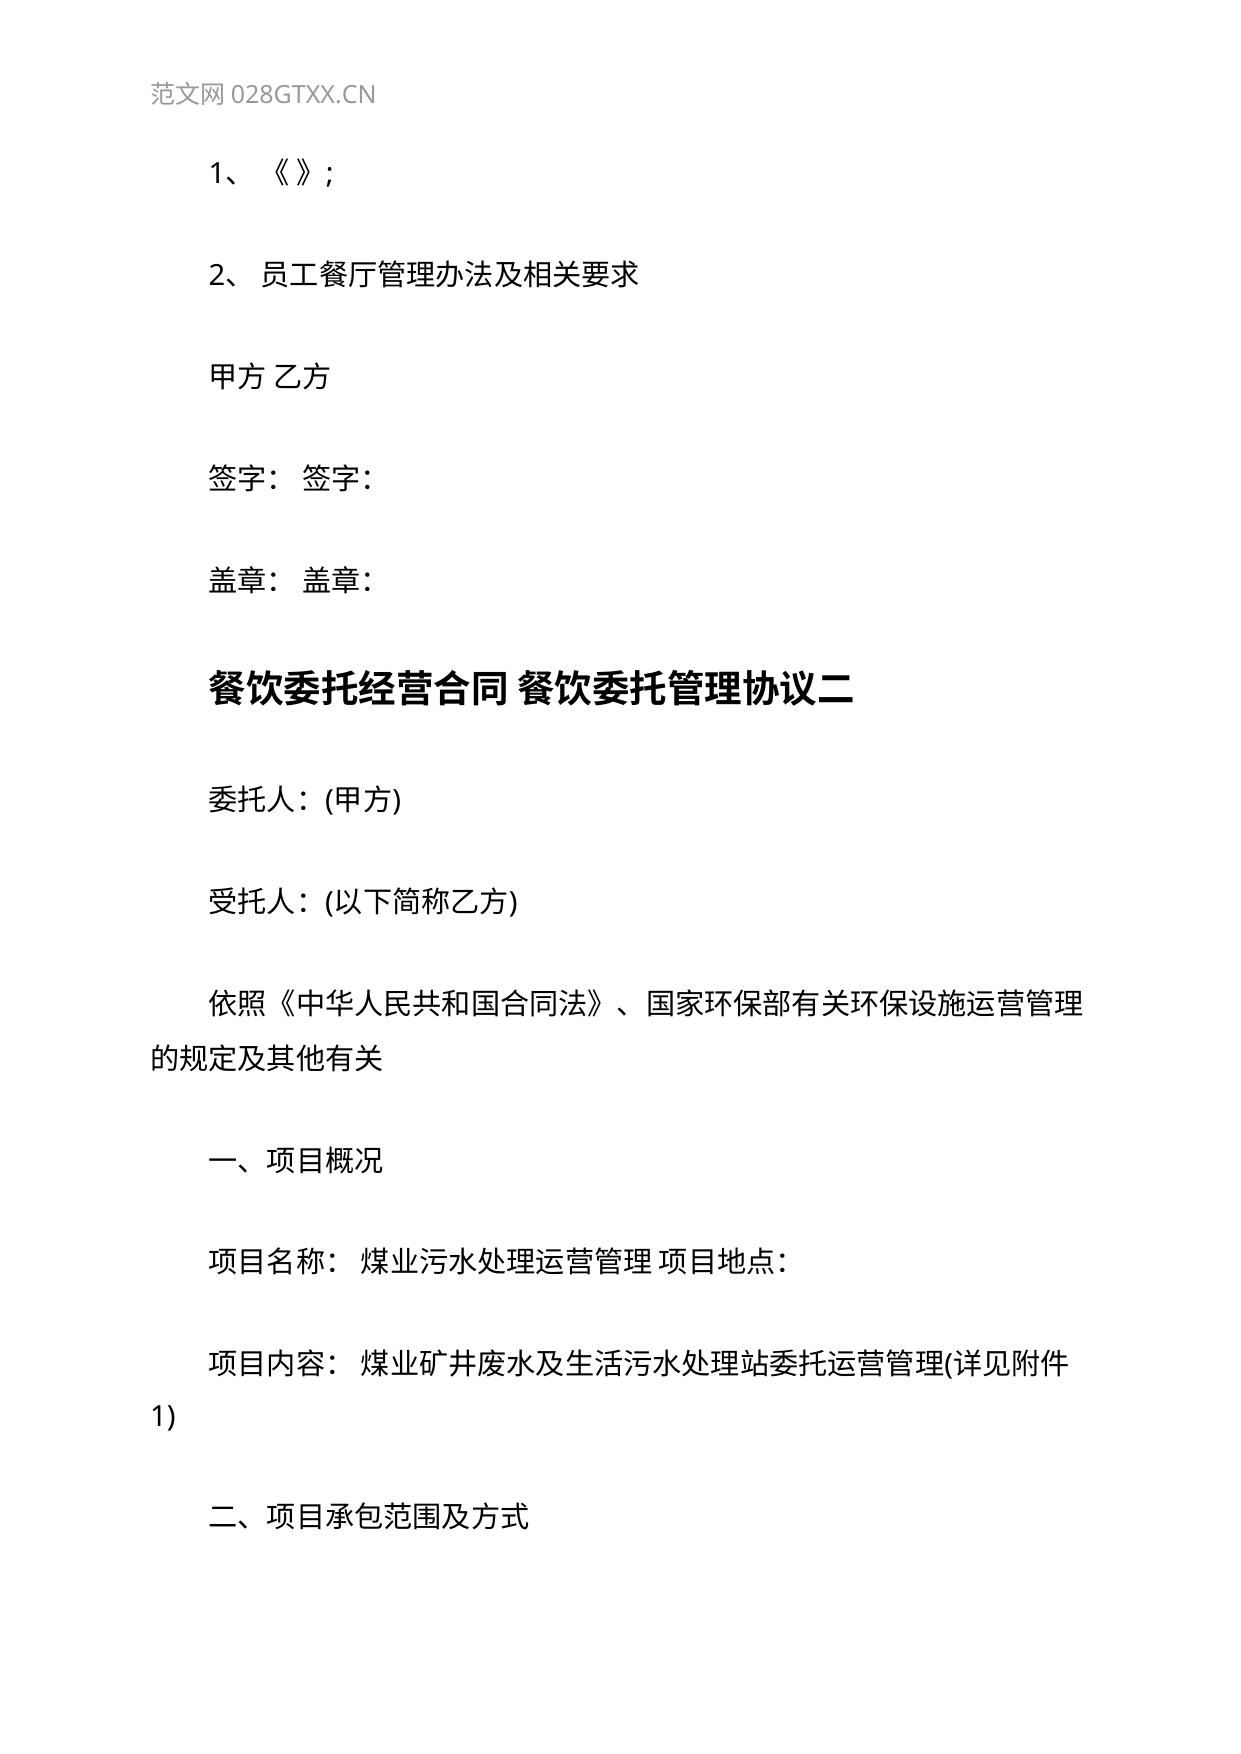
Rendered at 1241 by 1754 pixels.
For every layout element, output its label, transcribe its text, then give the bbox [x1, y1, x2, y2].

text 盖章： 盖章： [150, 557, 1090, 600]
text 项目内容： 煤业矿井废水及生活污水处理站委托运营管理(详见附件1) [150, 1341, 1090, 1435]
text 1、 《 》; [150, 150, 1090, 192]
text 2、 员工餐厅管理办法及相关要求 [150, 252, 1090, 294]
text 签字： 签字： [150, 456, 1090, 498]
text 受托人：(以下简称乙方) [150, 879, 1090, 921]
text 餐饮委托经营合同 餐饮委托管理协议二 [150, 659, 1090, 713]
text 二、项目承包范围及方式 [150, 1493, 1090, 1536]
text 一、项目概况 [150, 1137, 1090, 1179]
text 委托人：(甲方) [150, 777, 1090, 819]
text 依照《中华人民共和国合同法》、国家环保部有关环保设施运营管理的规定及其他有关 [150, 981, 1090, 1078]
text 甲方 乙方 [150, 354, 1090, 396]
text 项目名称： 煤业污水处理运营管理 项目地点： [150, 1239, 1090, 1281]
